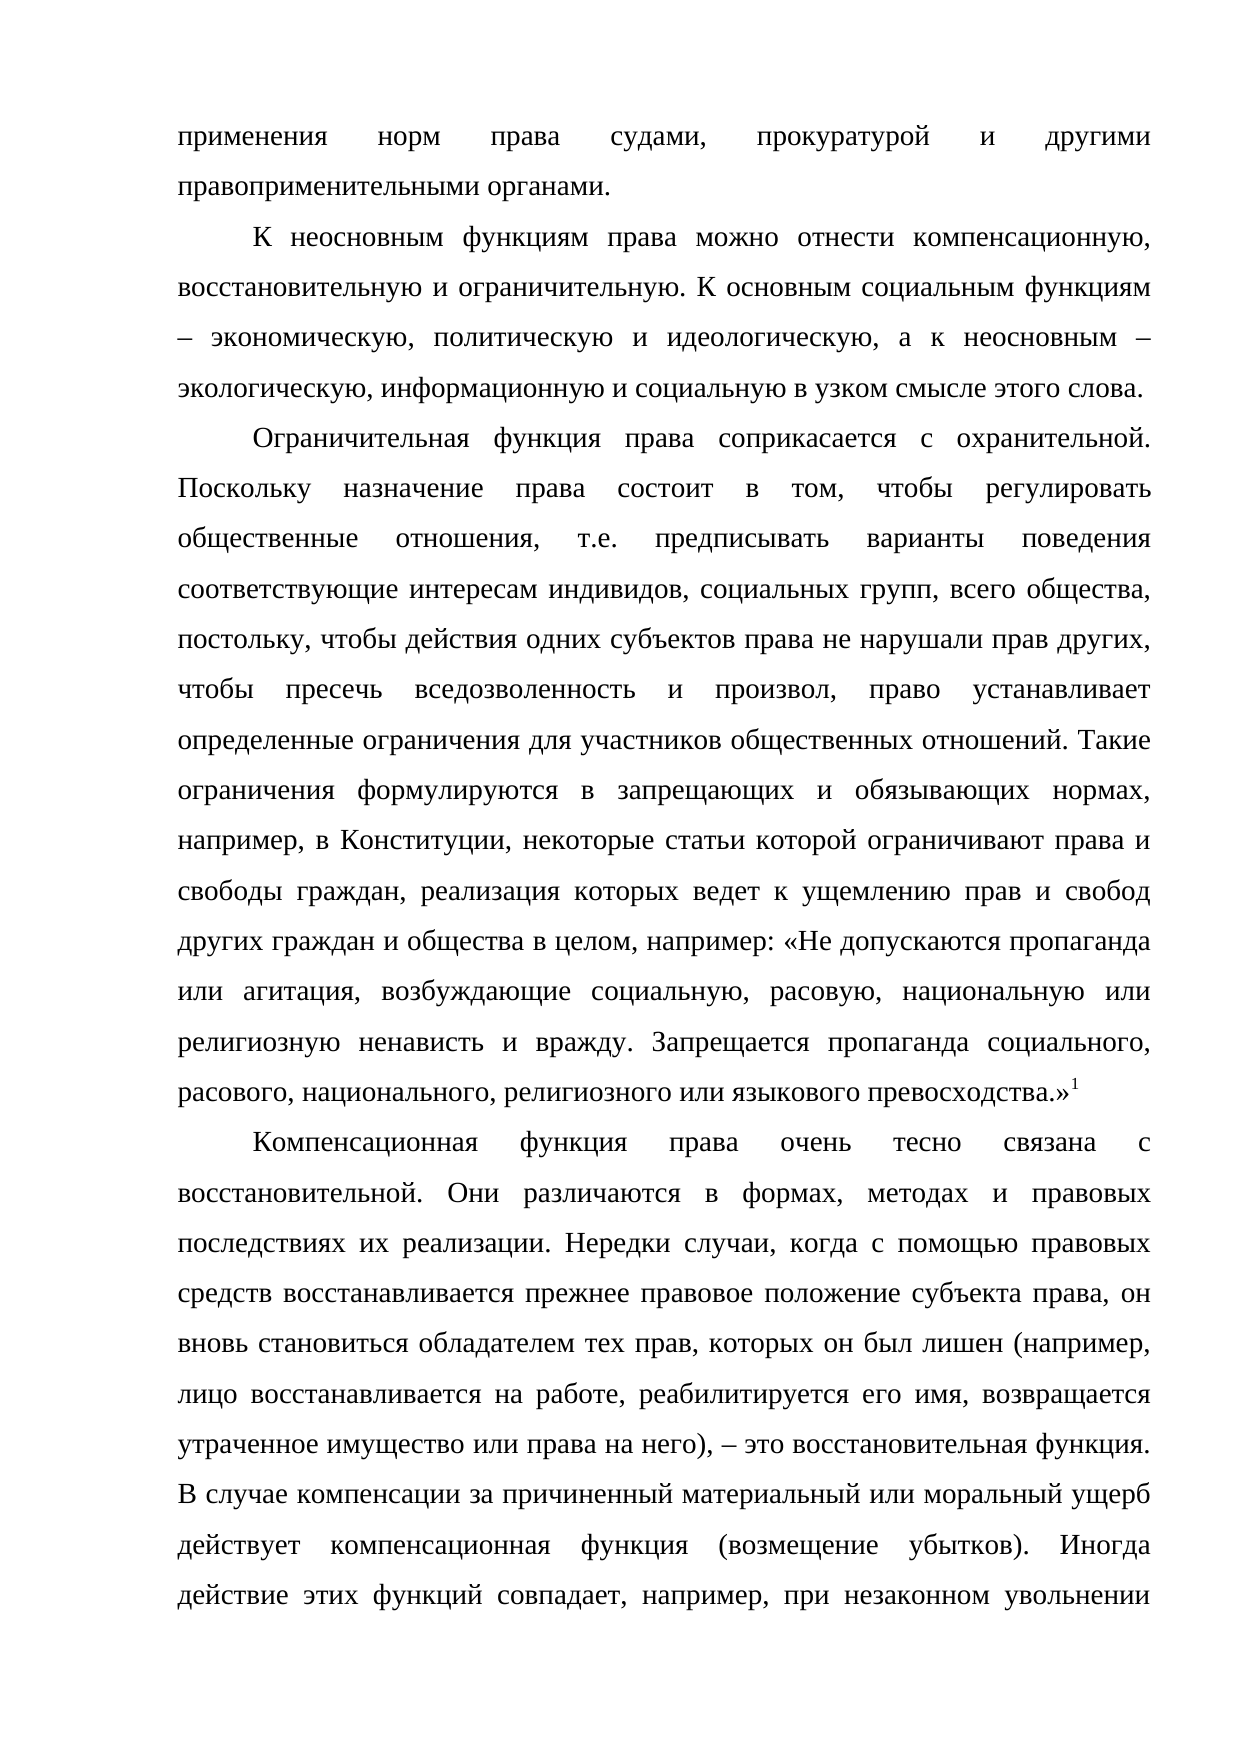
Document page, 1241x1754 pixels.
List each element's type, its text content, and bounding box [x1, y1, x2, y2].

text Ограничительная функция права соприкасается с охранительной. Поскольку назначение права состоит в том, чтобы регулировать общественные отношения, т.е. предписывать варианты поведения соответствующие интересам индивидов, социальных групп, всего общества, постольку, чтобы действия одних субъектов права не нарушали прав других, чтобы пресечь вседозволенность и произвол, право устанавливает определенные ограничения для участников общественных отношений. Такие ограничения формулируются в запрещающих и обязывающих нормах, например, в Конституции, некоторые статьи которой ограничивают права и свободы граждан, реализация которых ведет к ущемлению прав и свобод других граждан и общества в целом, например: «Не допускаются пропаганда или агитация, возбуждающие социальную, расовую, национальную или религиозную ненависть и вражду. Запрещается пропаганда социального, расового, национального, религиозного или языкового превосходства.»1 [177, 420, 1152, 1108]
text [177, 1124, 1152, 1611]
text К неосновным функциям права можно отнести компенсационную, восстановительную и ограничительную. К основным социальным функциям – экономическую, политическую и идеологическую, а к неосновным – экологическую, информационную и социальную в узком смысле этого слова. [177, 219, 1152, 403]
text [177, 118, 1152, 202]
